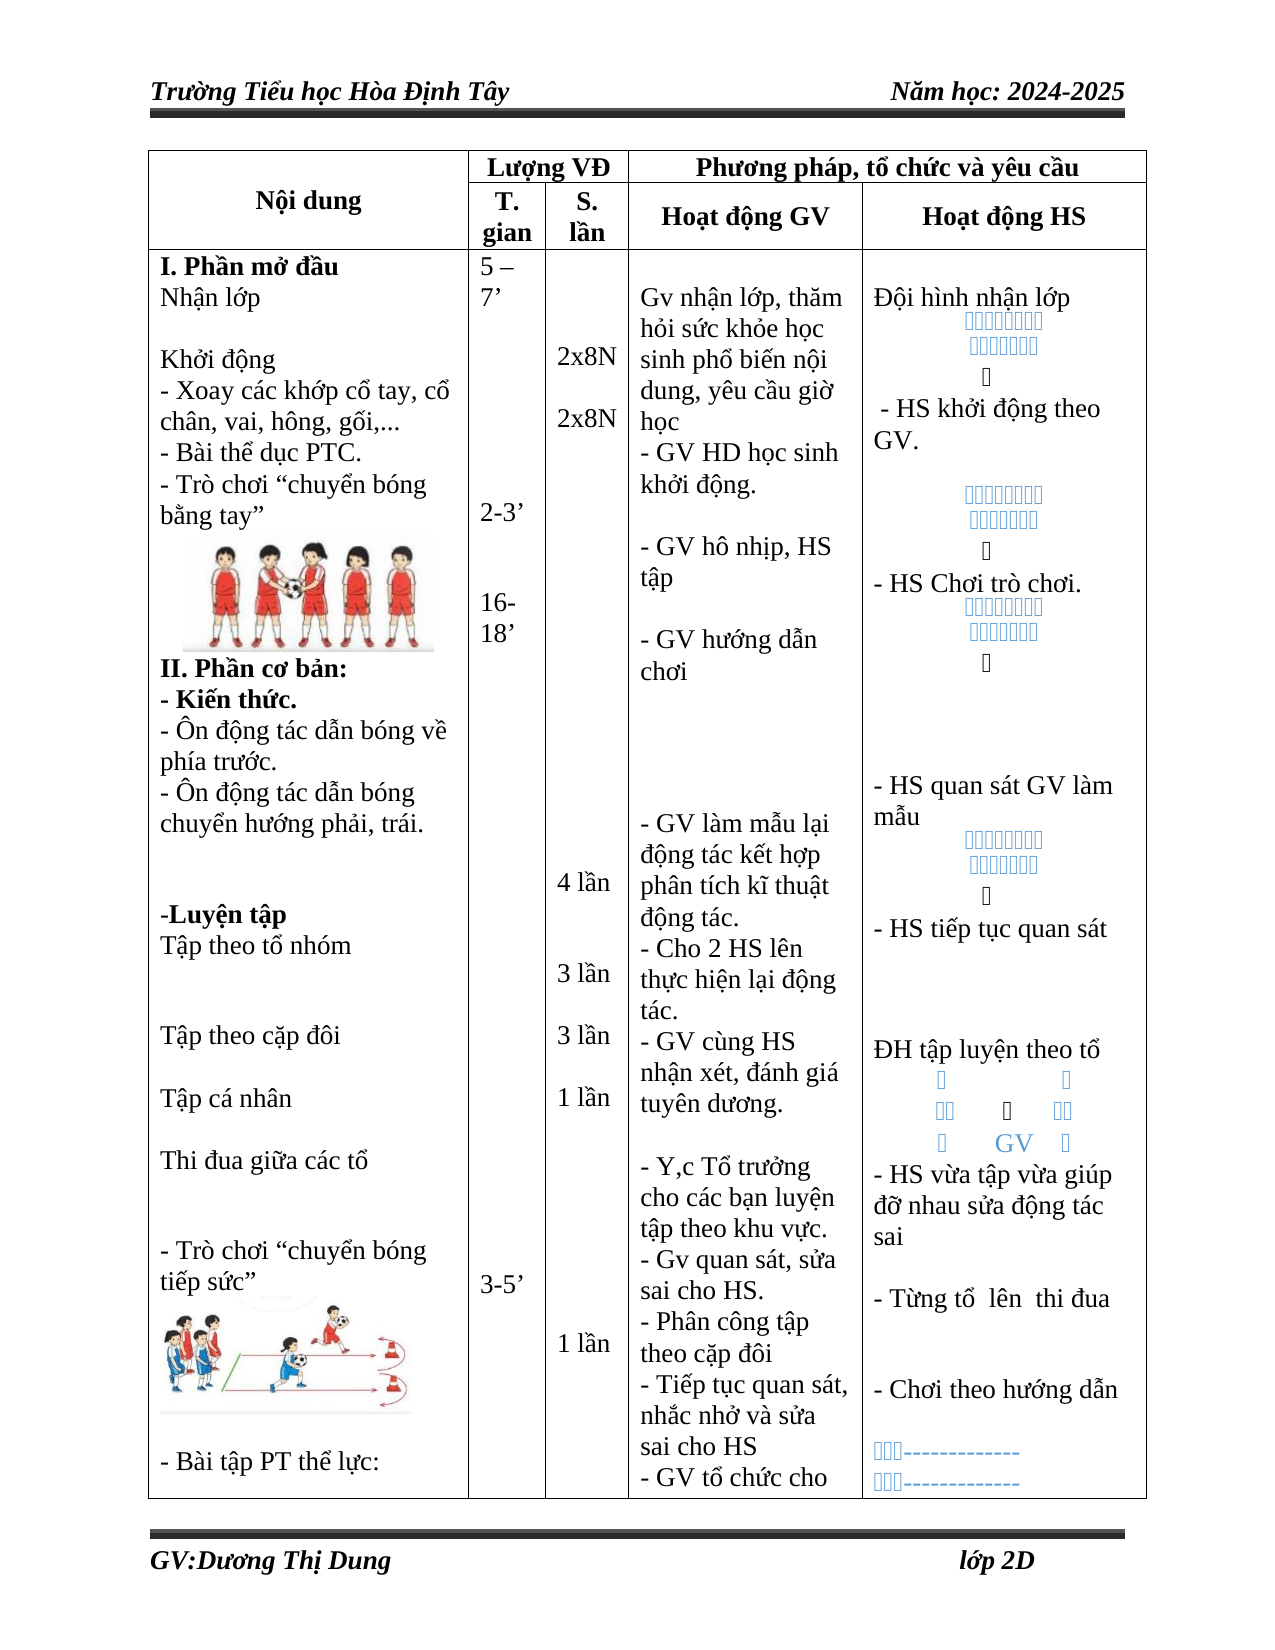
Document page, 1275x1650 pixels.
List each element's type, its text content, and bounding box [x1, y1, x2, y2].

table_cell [149, 250, 468, 1498]
table_cell Hoạt động HS [863, 183, 1146, 249]
picture [159, 1296, 412, 1414]
table_cell T. gian [469, 183, 545, 249]
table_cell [469, 250, 545, 1498]
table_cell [546, 250, 628, 1498]
picture [182, 530, 435, 652]
table_header Lượng VĐ [469, 151, 628, 182]
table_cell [629, 250, 862, 1498]
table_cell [863, 250, 1146, 1498]
table_header Nội dung [149, 151, 468, 249]
table_cell Hoạt động GV [629, 183, 862, 249]
table_cell S. lần [546, 183, 628, 249]
table_header Phương pháp, tổ chức và yêu cầu [629, 151, 1146, 182]
